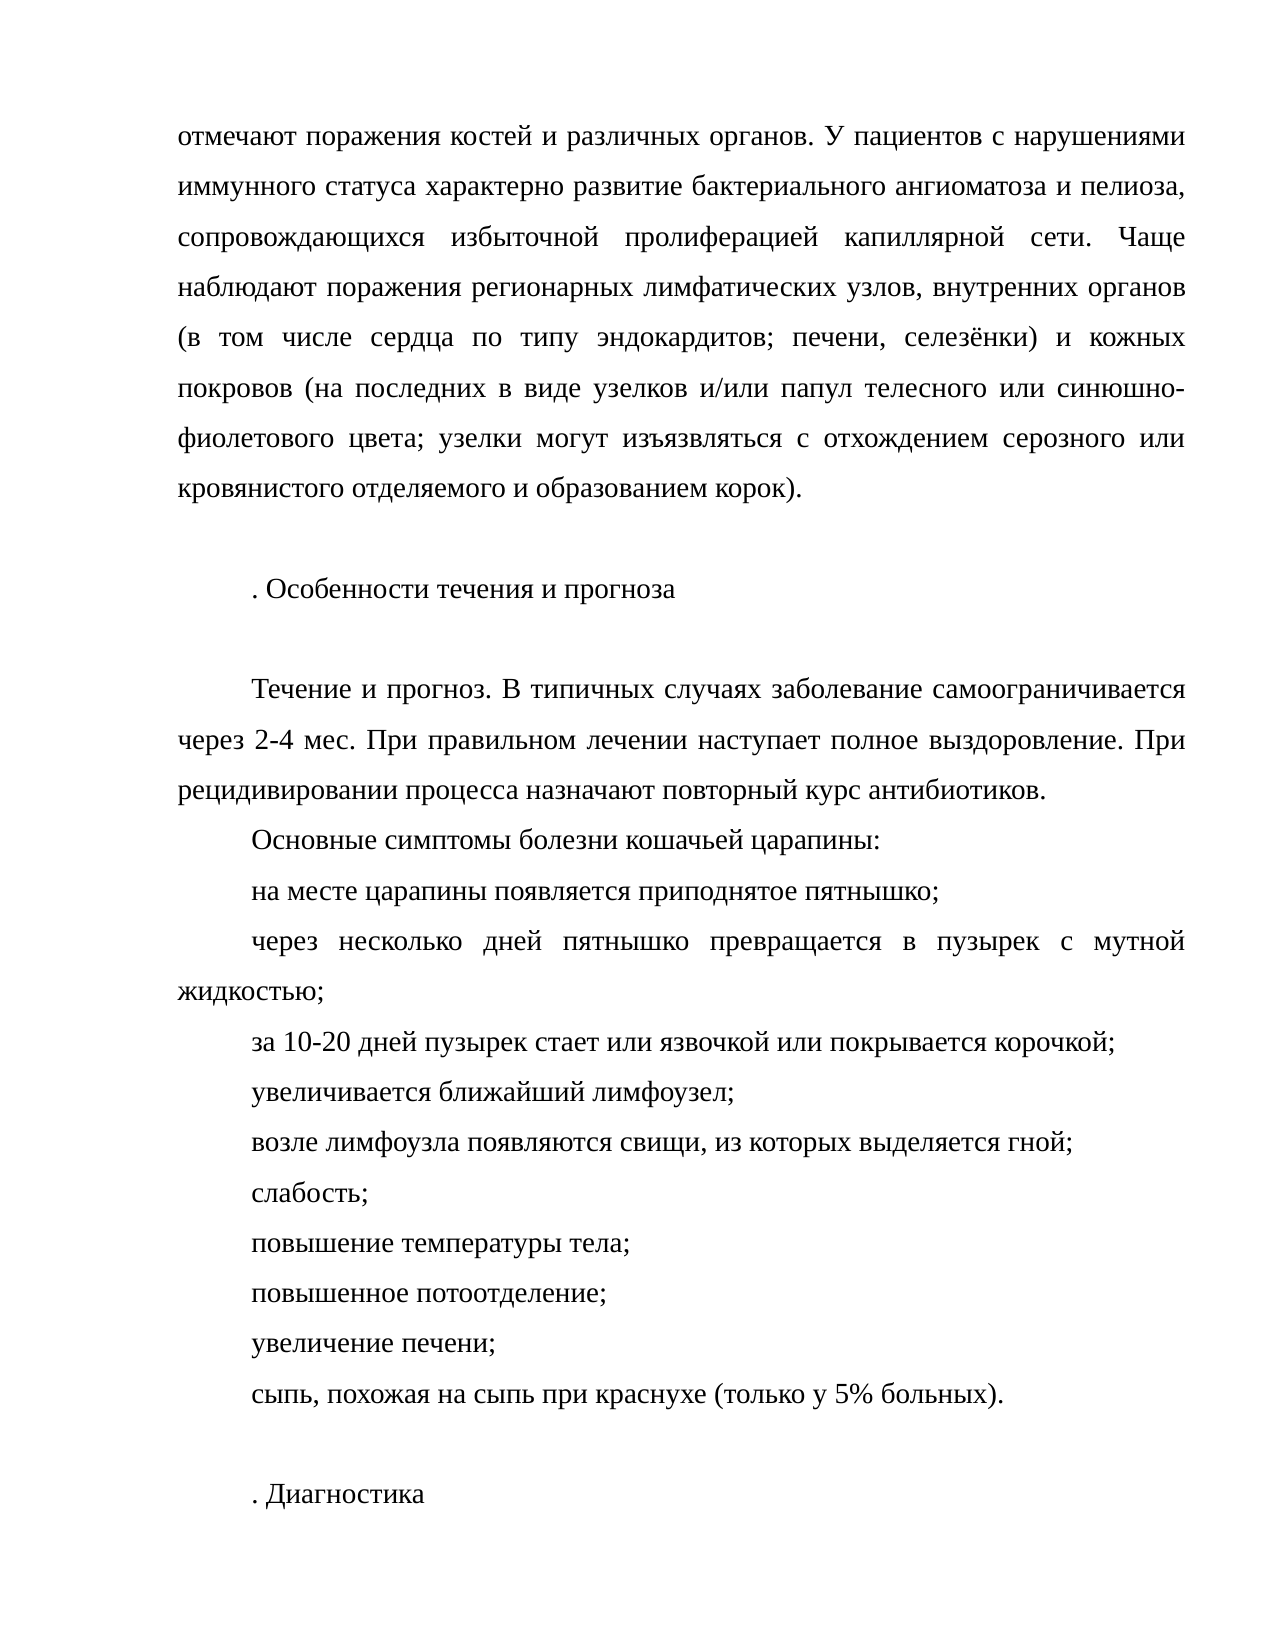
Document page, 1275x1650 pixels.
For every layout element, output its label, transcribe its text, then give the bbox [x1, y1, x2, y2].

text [177, 118, 1186, 504]
text на месте царапины появляется приподнятое пятнышко; [177, 873, 1186, 906]
text возле лимфоузла появляются свищи, из которых выделяется гной; [177, 1124, 1186, 1158]
text . Диагностика [177, 1477, 1186, 1510]
text увеличивается ближайший лимфоузел; [177, 1074, 1186, 1108]
text Течение и прогноз. В типичных случаях заболевание самоограничивается через 2-4 мес. При правильном лечении наступает полное выздоровление. При рецидивировании процесса назначают повторный курс антибиотиков. [177, 672, 1186, 806]
text Основные симптомы болезни кошачьей царапины: [177, 822, 1186, 856]
text через несколько дней пятнышко превращается в пузырек с мутной жидкостью; [177, 923, 1186, 1007]
text увеличение печени; [177, 1326, 1186, 1359]
text повышение температуры тела; [177, 1225, 1186, 1258]
text за 10-20 дней пузырек стает или язвочкой или покрывается корочкой; [177, 1024, 1186, 1057]
text повышенное потоотделение; [177, 1275, 1186, 1309]
text сыпь, похожая на сыпь при краснухе (только у 5% больных). [177, 1376, 1186, 1409]
text . Особенности течения и прогноза [177, 571, 1186, 604]
text слабость; [177, 1175, 1186, 1208]
